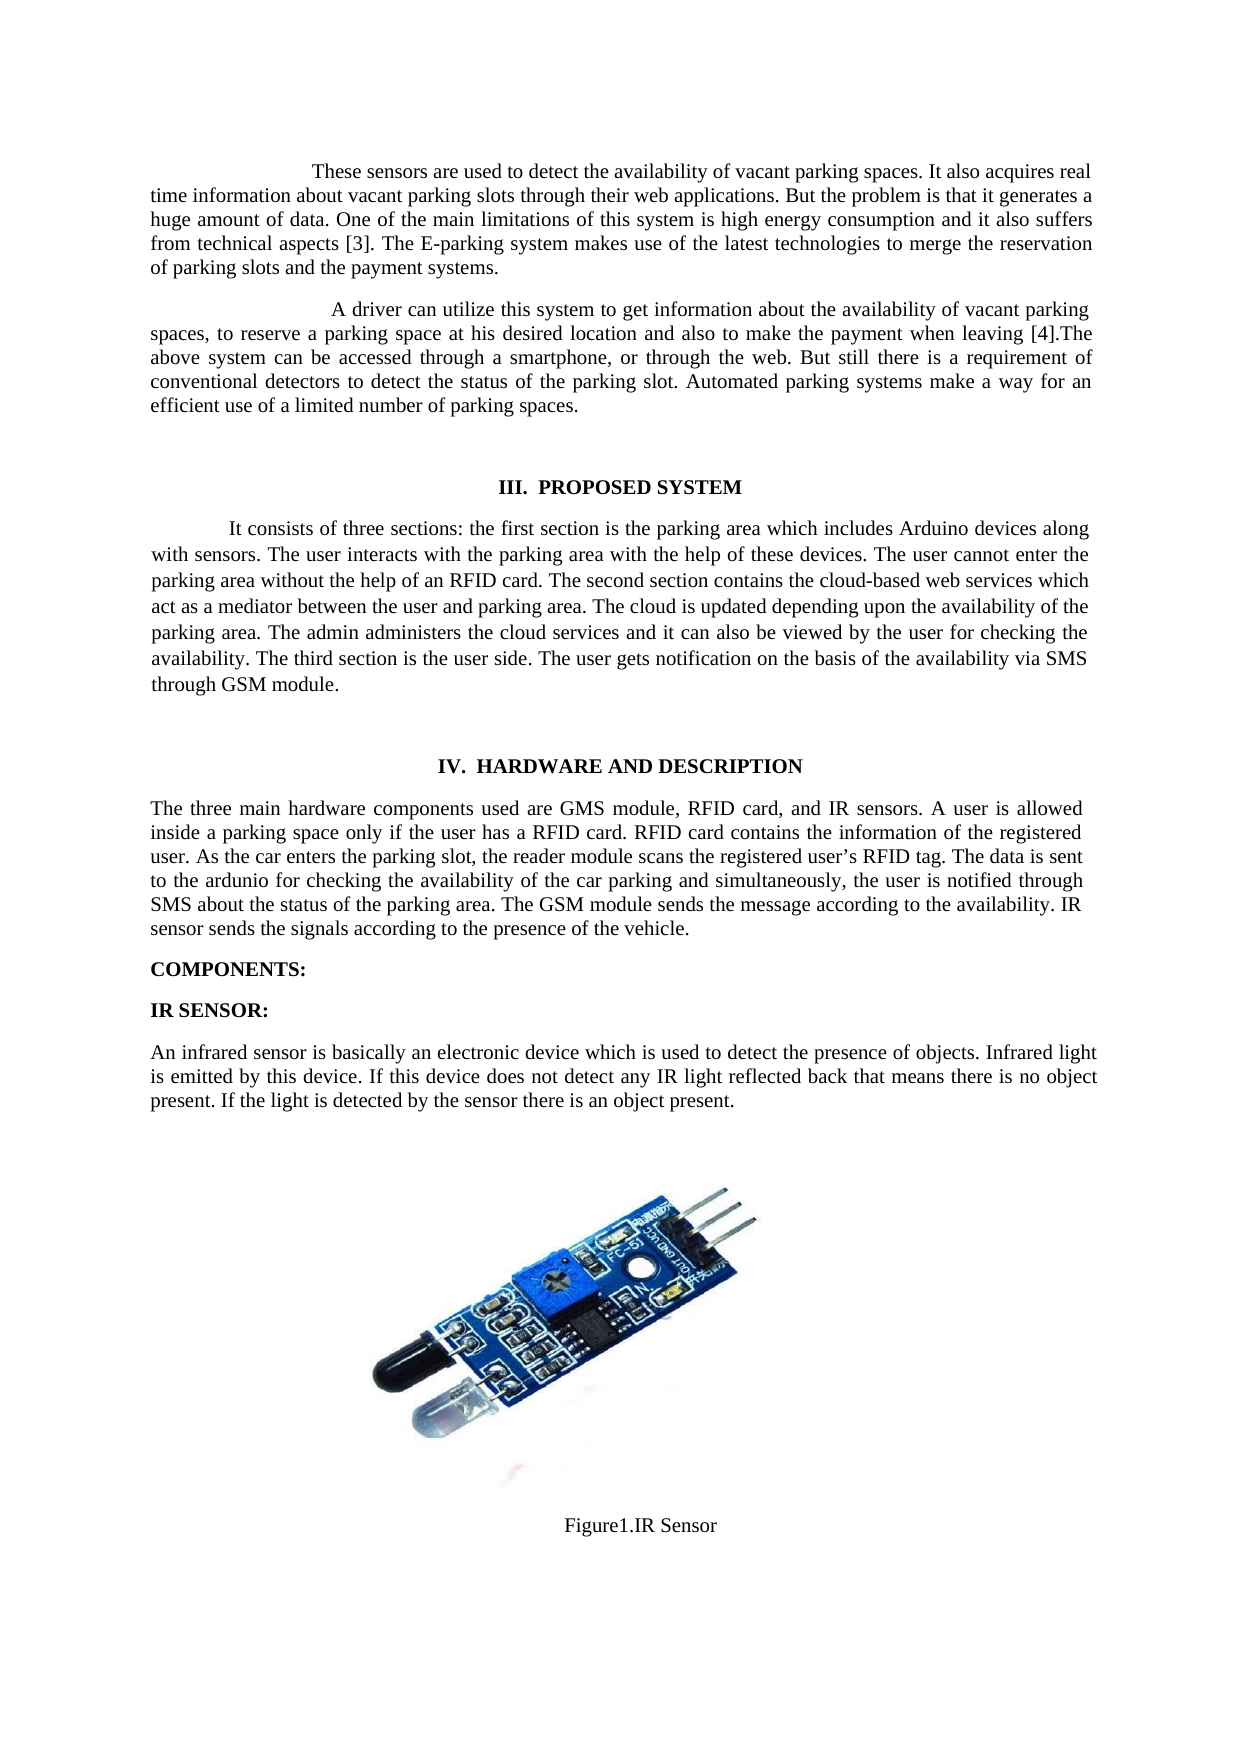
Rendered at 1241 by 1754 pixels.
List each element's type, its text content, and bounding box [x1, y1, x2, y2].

text Figure1.IR Sensor [149, 1513, 1091, 1537]
text COMPONENTS: [150, 957, 905, 981]
subtitle It consists of three sections: the first section is the parking area which includes Arduino devices along with sensors. The user interacts with the parking area with the help of these devices. The user cannot enter the parking area without the help of an RFID card. The second section contains the cloud-based web services which act as a mediator between the user and parking area. The cloud is updated depending upon the availability of the parking area. The admin administers the cloud services and it can also be viewed by the user for checking the availability. The third section is the user side. The user gets notification on the basis of the availability via SMS through GSM module. [150, 516, 1090, 696]
picture [340, 1128, 802, 1497]
text An infrared sensor is basically an electronic device which is used to detect the presence of objects. Infrared light is emitted by this device. If this device does not detect any IR light reflected back that means there is no object present. If the light is detected by the sensor there is an object present. [150, 1039, 1099, 1112]
text The three main hardware components used are GMS module, RFID card, and IR sensors. A user is allowed inside a parking space only if the user has a RFID card. RFID card contains the information of the registered user. As the car enters the parking slot, the reader module scans the registered user’s RFID tag. The data is sent to the ardunio for checking the availability of the car parking and simultaneously, the user is notified through SMS about the status of the parking area. The GSM module sends the message according to the availability. IR sensor sends the signals according to the presence of the vehicle. [150, 796, 1084, 940]
text IR SENSOR: [150, 998, 905, 1022]
text A driver can utilize this system to get information about the availability of vacant parking spaces, to reserve a parking space at his desired location and also to make the payment when leaving [4].The above system can be accessed through a smartphone, or through the web. But still there is a requirement of conventional detectors to detect the status of the parking slot. Automated parking systems make a way for an efficient use of a limited number of parking spaces. [150, 296, 1094, 417]
subtitle III. PROPOSED SYSTEM [150, 475, 1090, 499]
text These sensors are used to detect the availability of vacant parking spaces. It also acquires real time information about vacant parking slots through their web applications. But the problem is that it generates a huge amount of data. One of the main limitations of this system is high energy consumption and it also suffers from technical aspects [3]. The E-parking system makes use of the latest technologies to merge the reservation of parking slots and the payment systems. [150, 159, 1094, 279]
subtitle IV. HARDWARE AND DESCRIPTION [150, 754, 1090, 778]
